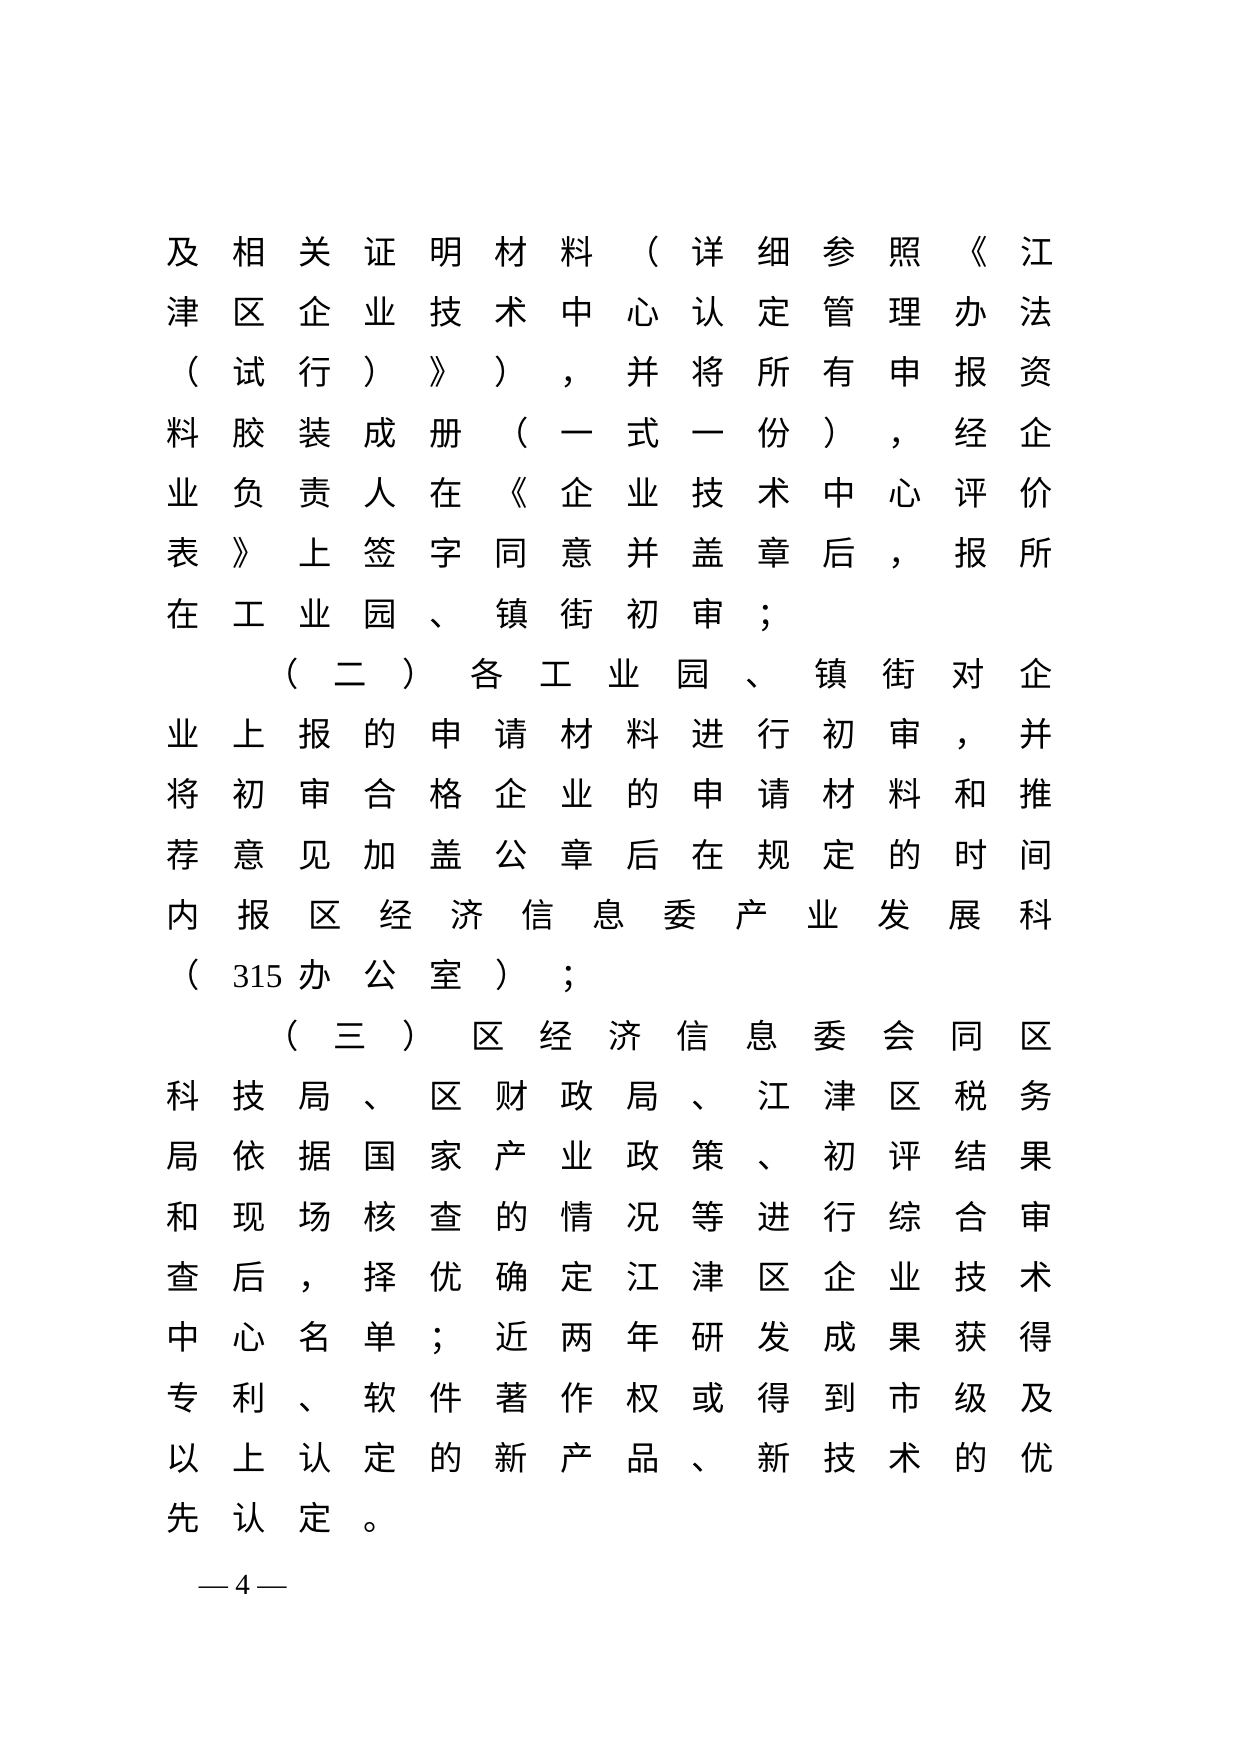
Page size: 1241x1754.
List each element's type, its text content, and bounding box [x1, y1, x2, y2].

text （三）区经济信息委会同区科技局、区财政局、江津区税务局依据国家产业政策、初评结果和现场核查的情况等进行综合审查后，择优确定江津区企业技术中心名单；近两年研发成果获得专利、软件著作权或得到市级及以上认定的新产品、新技术的优先认定。 [167, 1003, 1085, 1546]
text （二）各工业园、镇街对企业上报的申请材料进行初审，并将初审合格企业的申请材料和推荐意见加盖公章后在规定的时间内报区经济信息委产业发展科（315办公室）； [167, 642, 1085, 1003]
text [167, 219, 1085, 642]
